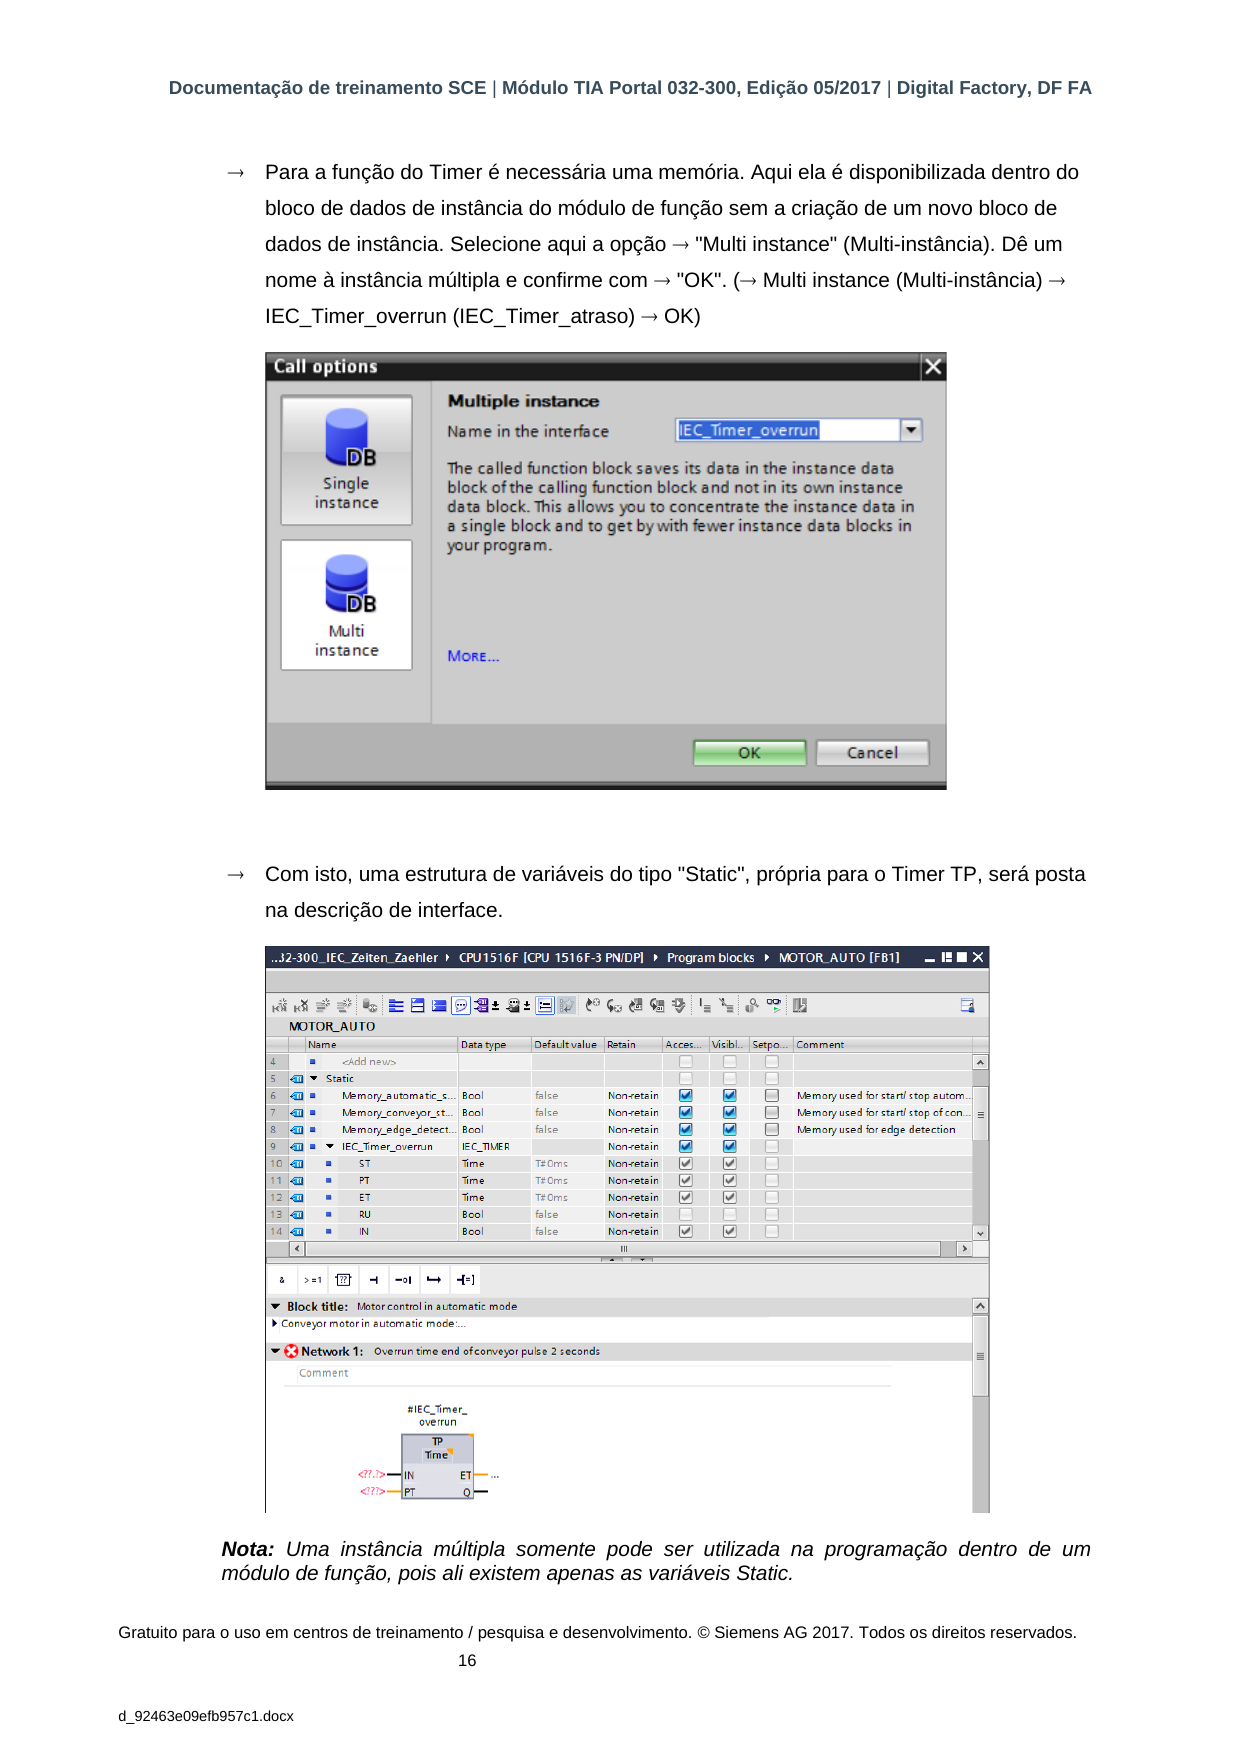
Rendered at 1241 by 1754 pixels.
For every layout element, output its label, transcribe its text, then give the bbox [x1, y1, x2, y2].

text Para a função do Timer é necessária uma memória. Aqui ela é disponibilizada dentro do bloco de dados de instância do módulo de função sem a criação de um novo bloco de dados de instância. Selecione aqui a opção "Multi instance" (Multi-instância). Dê um nome à instância múltipla e confirme com "OK". ( Multi instance (Multi-instância) IEC_Timer_overrun (IEC_Timer_atraso) OK) [227, 160, 1092, 328]
picture [265, 352, 947, 790]
picture [265, 946, 990, 1513]
text Nota: Uma instância múltipla somente pode ser utilizada na programação dentro de um módulo de função, pois ali existem apenas as variáveis Static. [221, 1537, 1092, 1585]
text Com isto, uma estrutura de variáveis do tipo "Static", própria para o Timer TP, será posta na descrição de interface. [227, 862, 1092, 922]
